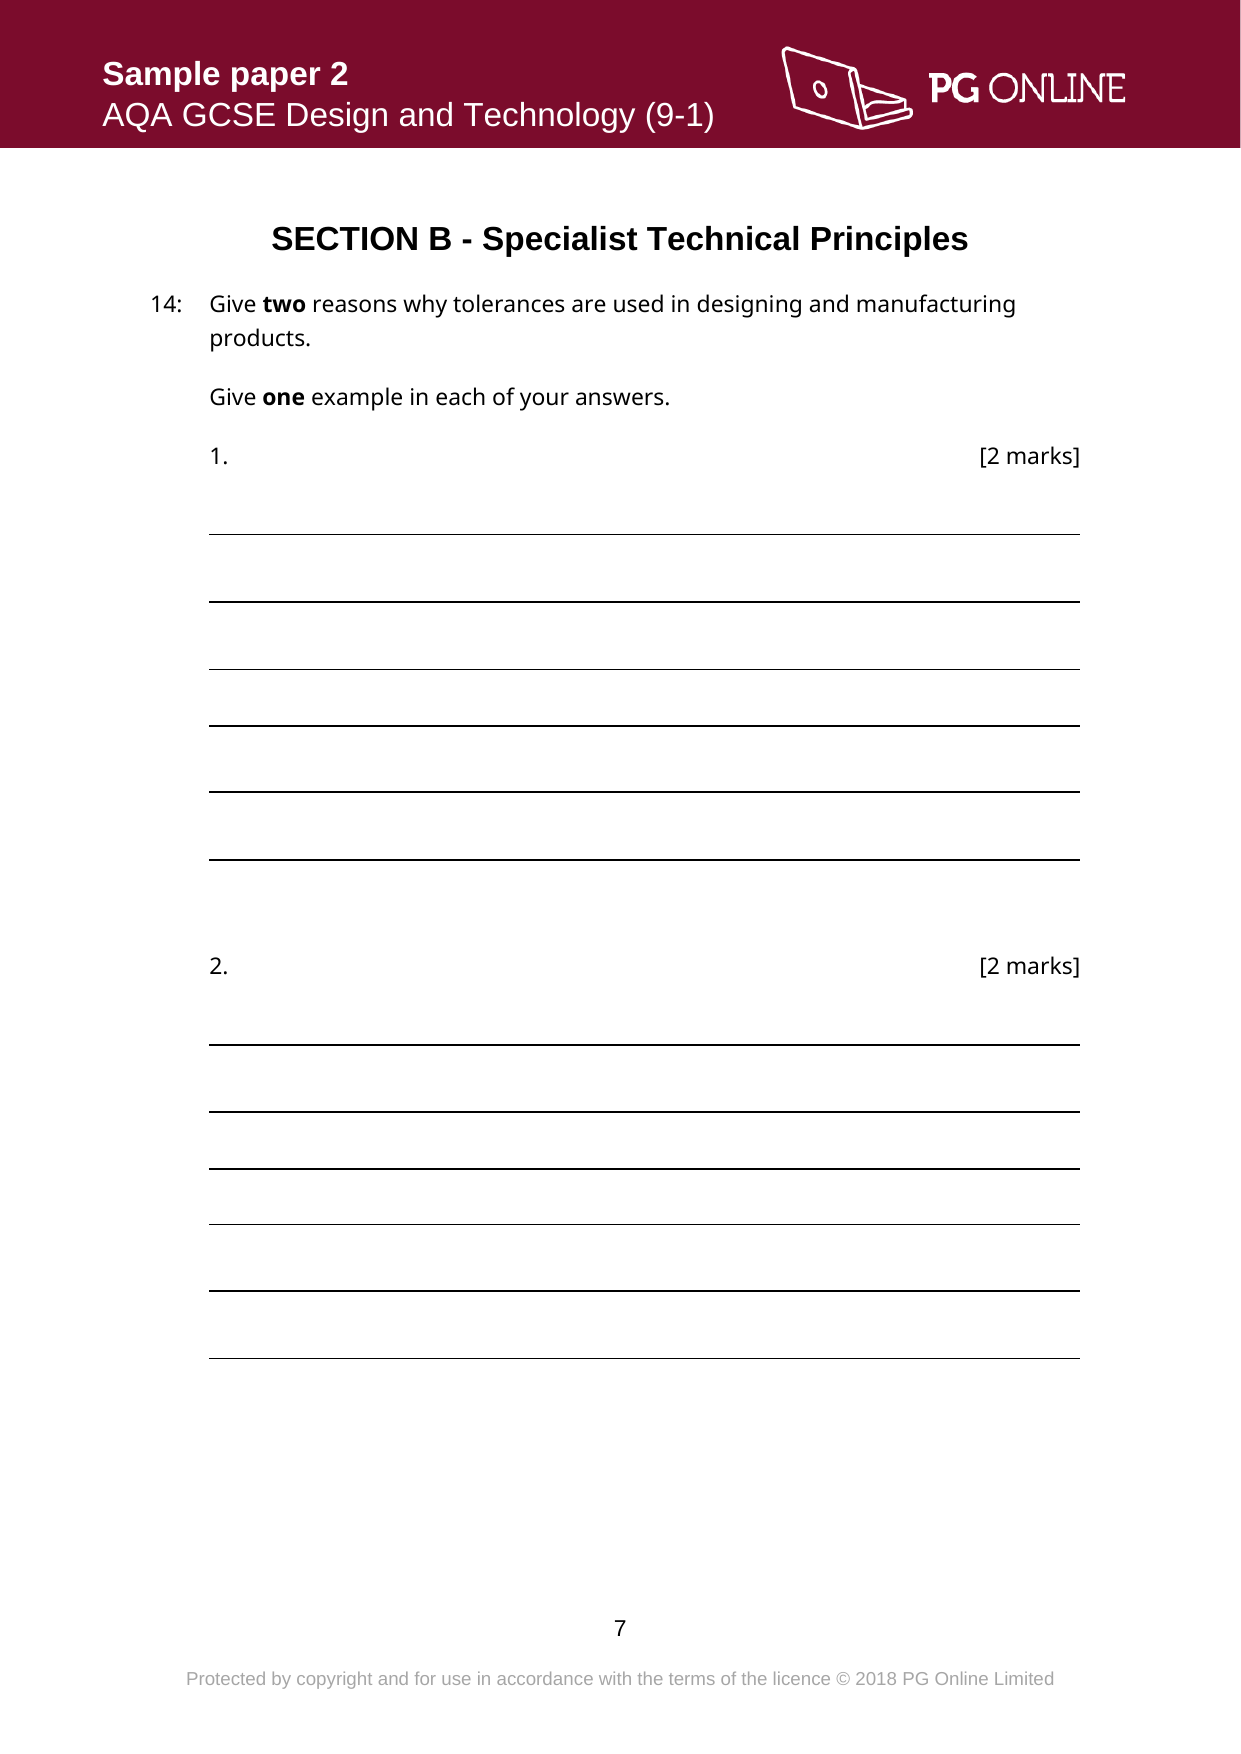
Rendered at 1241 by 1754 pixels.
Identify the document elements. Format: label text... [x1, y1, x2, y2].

picture [781, 46, 1126, 130]
text Give one example in each of your answers. [150, 381, 1090, 412]
text 1. [2 marks] [209, 439, 1090, 673]
text 2. [2 marks] [209, 950, 1090, 1116]
subtitle SECTION B - Specialist Technical Principles [150, 175, 1090, 258]
text 14: Give two reasons why tolerances are used in designing and manufacturing products. [150, 288, 1090, 353]
